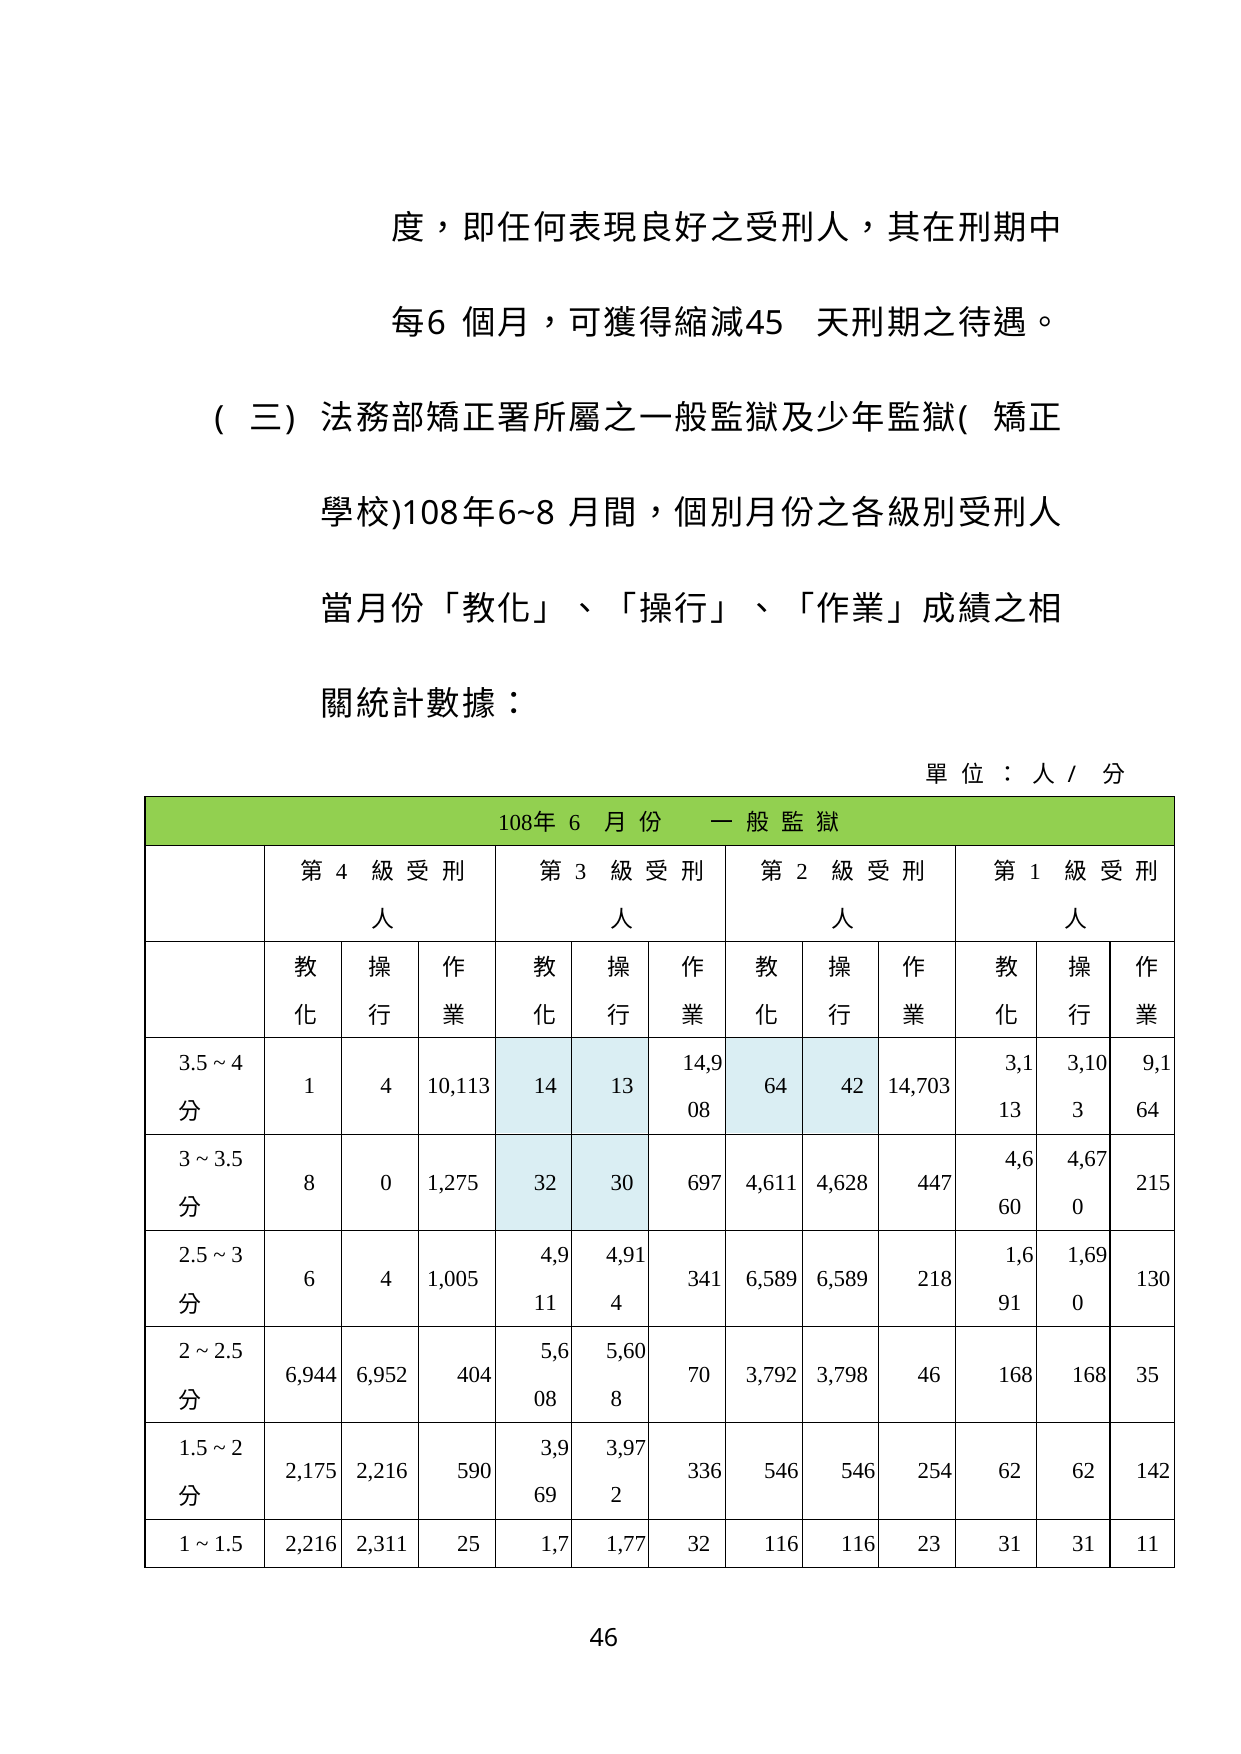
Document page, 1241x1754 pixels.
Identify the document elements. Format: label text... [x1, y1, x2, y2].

table_cell 3.5 ~ 4 分 [146, 1038, 264, 1133]
table_cell 1 ~ 1.5 分 [146, 1520, 264, 1567]
table_cell 4,611 [726, 1135, 802, 1230]
table_cell 168 [956, 1327, 1036, 1422]
table_cell 1,774 [496, 1520, 571, 1567]
table_cell 32 [496, 1135, 571, 1230]
table_cell 62 [956, 1423, 1036, 1518]
table_cell 5,608 [572, 1327, 648, 1422]
table_cell 10,113 [419, 1038, 495, 1133]
table_cell 1,005 [419, 1231, 495, 1326]
table_cell 操行 [572, 942, 648, 1037]
table_cell 4,670 [1037, 1135, 1109, 1230]
table_cell 2,216 [265, 1520, 341, 1567]
table_cell 697 [649, 1135, 725, 1230]
table_cell 3,969 [496, 1423, 571, 1518]
table_cell 操行 [1037, 942, 1109, 1037]
table_cell 1,691 [956, 1231, 1036, 1326]
table_cell 4,628 [803, 1135, 878, 1230]
table_cell 4,911 [496, 1231, 571, 1326]
table_cell 254 [879, 1423, 955, 1518]
table_cell 教化 [726, 942, 802, 1037]
table_cell 作業 [1111, 942, 1174, 1037]
table_cell 1 [265, 1038, 341, 1133]
table_cell 14,908 [649, 1038, 725, 1133]
subtitle 單位：人/分 [250, 748, 1138, 796]
table_cell 168 [1037, 1327, 1109, 1422]
table_cell 4 [342, 1038, 418, 1133]
table_cell 116 [726, 1520, 802, 1567]
table_cell 30 [572, 1135, 648, 1230]
table_cell 3 ~ 3.5 分 [146, 1135, 264, 1230]
table_cell [146, 846, 264, 941]
table_cell 3,798 [803, 1327, 878, 1422]
table_cell 第3級受刑人 [496, 846, 725, 941]
table_cell 70 [649, 1327, 725, 1422]
table_cell 3,103 [1037, 1038, 1109, 1133]
table_cell 64 [726, 1038, 802, 1133]
table_cell 4 [342, 1231, 418, 1326]
table_cell 14 [496, 1038, 571, 1133]
table_cell 62 [1037, 1423, 1109, 1518]
table_cell 218 [879, 1231, 955, 1326]
table_cell 1,773 [572, 1520, 648, 1567]
table_cell 6,589 [726, 1231, 802, 1326]
table_cell 教化 [265, 942, 341, 1037]
table_cell 操行 [803, 942, 878, 1037]
table_cell 5,608 [496, 1327, 571, 1422]
table_cell 404 [419, 1327, 495, 1422]
table_cell 作業 [879, 942, 955, 1037]
table_cell 336 [649, 1423, 725, 1518]
table_cell 31 [1037, 1520, 1109, 1567]
table_cell 13 [572, 1038, 648, 1133]
table_cell 341 [649, 1231, 725, 1326]
table_cell 3,792 [726, 1327, 802, 1422]
table_cell 6,944 [265, 1327, 341, 1422]
table_cell 2,216 [342, 1423, 418, 1518]
table_cell 546 [803, 1423, 878, 1518]
table_cell 6,952 [342, 1327, 418, 1422]
table_cell 215 [1111, 1135, 1174, 1230]
table_cell 42 [803, 1038, 878, 1133]
table_cell [146, 942, 264, 1037]
table_cell 31 [956, 1520, 1036, 1567]
table_cell 第2級受刑人 [726, 846, 955, 941]
table_cell 116 [803, 1520, 878, 1567]
table_cell 3,113 [956, 1038, 1036, 1133]
subtitle 法務部矯正署所屬之一般監獄及少年監獄(矯正學校)108年6~8月間，個別月份之各級別受刑人當月份「教化」、「操行」、「作業」成績之相關統計數據： [214, 368, 1064, 748]
table_cell 25 [419, 1520, 495, 1567]
table_cell 46 [879, 1327, 955, 1422]
table_cell 4,914 [572, 1231, 648, 1326]
table_cell 9,164 [1111, 1038, 1174, 1133]
table_cell 590 [419, 1423, 495, 1518]
table_cell 142 [1111, 1423, 1174, 1518]
table_header 108年6月份 一般監獄 [146, 797, 1174, 845]
table_cell 作業 [419, 942, 495, 1037]
table_cell 第4級受刑人 [265, 846, 495, 941]
table_cell 2.5 ~ 3 分 [146, 1231, 264, 1326]
table_cell 操行 [342, 942, 418, 1037]
table_cell 6,589 [803, 1231, 878, 1326]
table_cell 4,660 [956, 1135, 1036, 1230]
table_cell 447 [879, 1135, 955, 1230]
table_cell 14,703 [879, 1038, 955, 1133]
table_cell 2,175 [265, 1423, 341, 1518]
table_cell 作業 [649, 942, 725, 1037]
table_cell 546 [726, 1423, 802, 1518]
table_cell 8 [265, 1135, 341, 1230]
table_cell 6 [265, 1231, 341, 1326]
table_cell 3,972 [572, 1423, 648, 1518]
table_cell 32 [649, 1520, 725, 1567]
table_cell 2 ~ 2.5 分 [146, 1327, 264, 1422]
table_cell 第1級受刑人 [956, 846, 1174, 941]
table_cell 教化 [496, 942, 571, 1037]
table_cell 11 [1111, 1520, 1174, 1567]
table_cell 2,311 [342, 1520, 418, 1567]
table_cell 1,690 [1037, 1231, 1109, 1326]
table_cell 130 [1111, 1231, 1174, 1326]
table_cell 1.5 ~ 2 分 [146, 1423, 264, 1518]
table_cell 1,275 [419, 1135, 495, 1230]
table_cell 35 [1111, 1327, 1174, 1422]
table_cell 教化 [956, 942, 1036, 1037]
table_cell 0 [342, 1135, 418, 1230]
table_cell 23 [879, 1520, 955, 1567]
